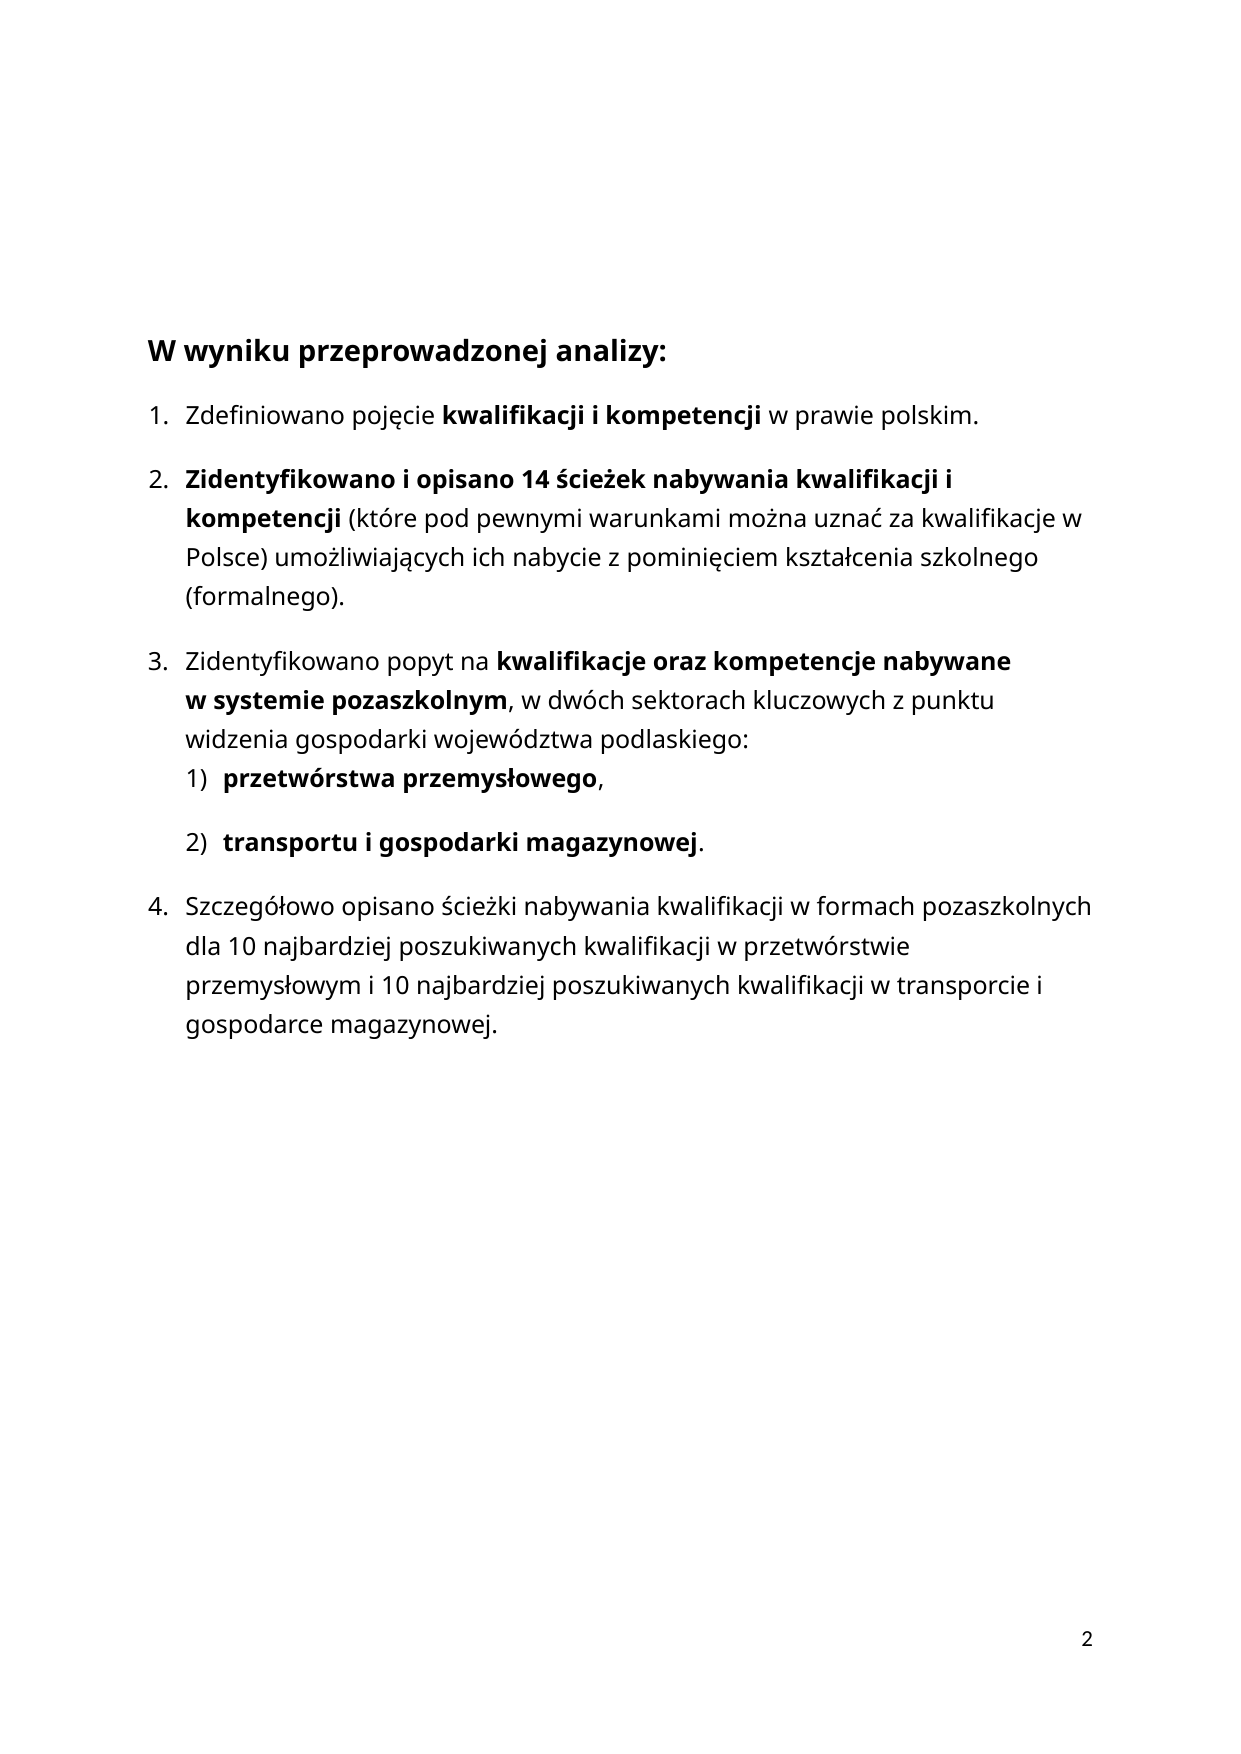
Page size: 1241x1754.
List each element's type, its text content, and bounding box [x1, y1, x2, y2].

subtitle W wyniku przeprowadzonej analizy: [148, 330, 1093, 370]
list transportu i gospodarki magazynowej. [185, 825, 1093, 859]
list Zidentyfikowano popyt na kwalifikacje oraz kompetencje nabywane w systemie pozaszkolnym, w dwóch sektorach kluczowych z punktu widzenia gospodarki województwa podlaskiego: [148, 643, 1093, 756]
list Zdefiniowano pojęcie kwalifikacji i kompetencji w prawie polskim. [148, 397, 1093, 431]
list przetwórstwa przemysłowego, [185, 761, 1093, 795]
list Szczegółowo opisano ścieżki nabywania kwalifikacji w formach pozaszkolnych dla 10 najbardziej poszukiwanych kwalifikacji w przetwórstwie przemysłowym i 10 najbardziej poszukiwanych kwalifikacji w transporcie i gospodarce magazynowej. [148, 889, 1093, 1041]
list Zidentyfikowano i opisano 14 ścieżek nabywania kwalifikacji i kompetencji (które pod pewnymi warunkami można uznać za kwalifikacje w Polsce) umożliwiających ich nabycie z pominięciem kształcenia szkolnego (formalnego). [148, 461, 1093, 613]
